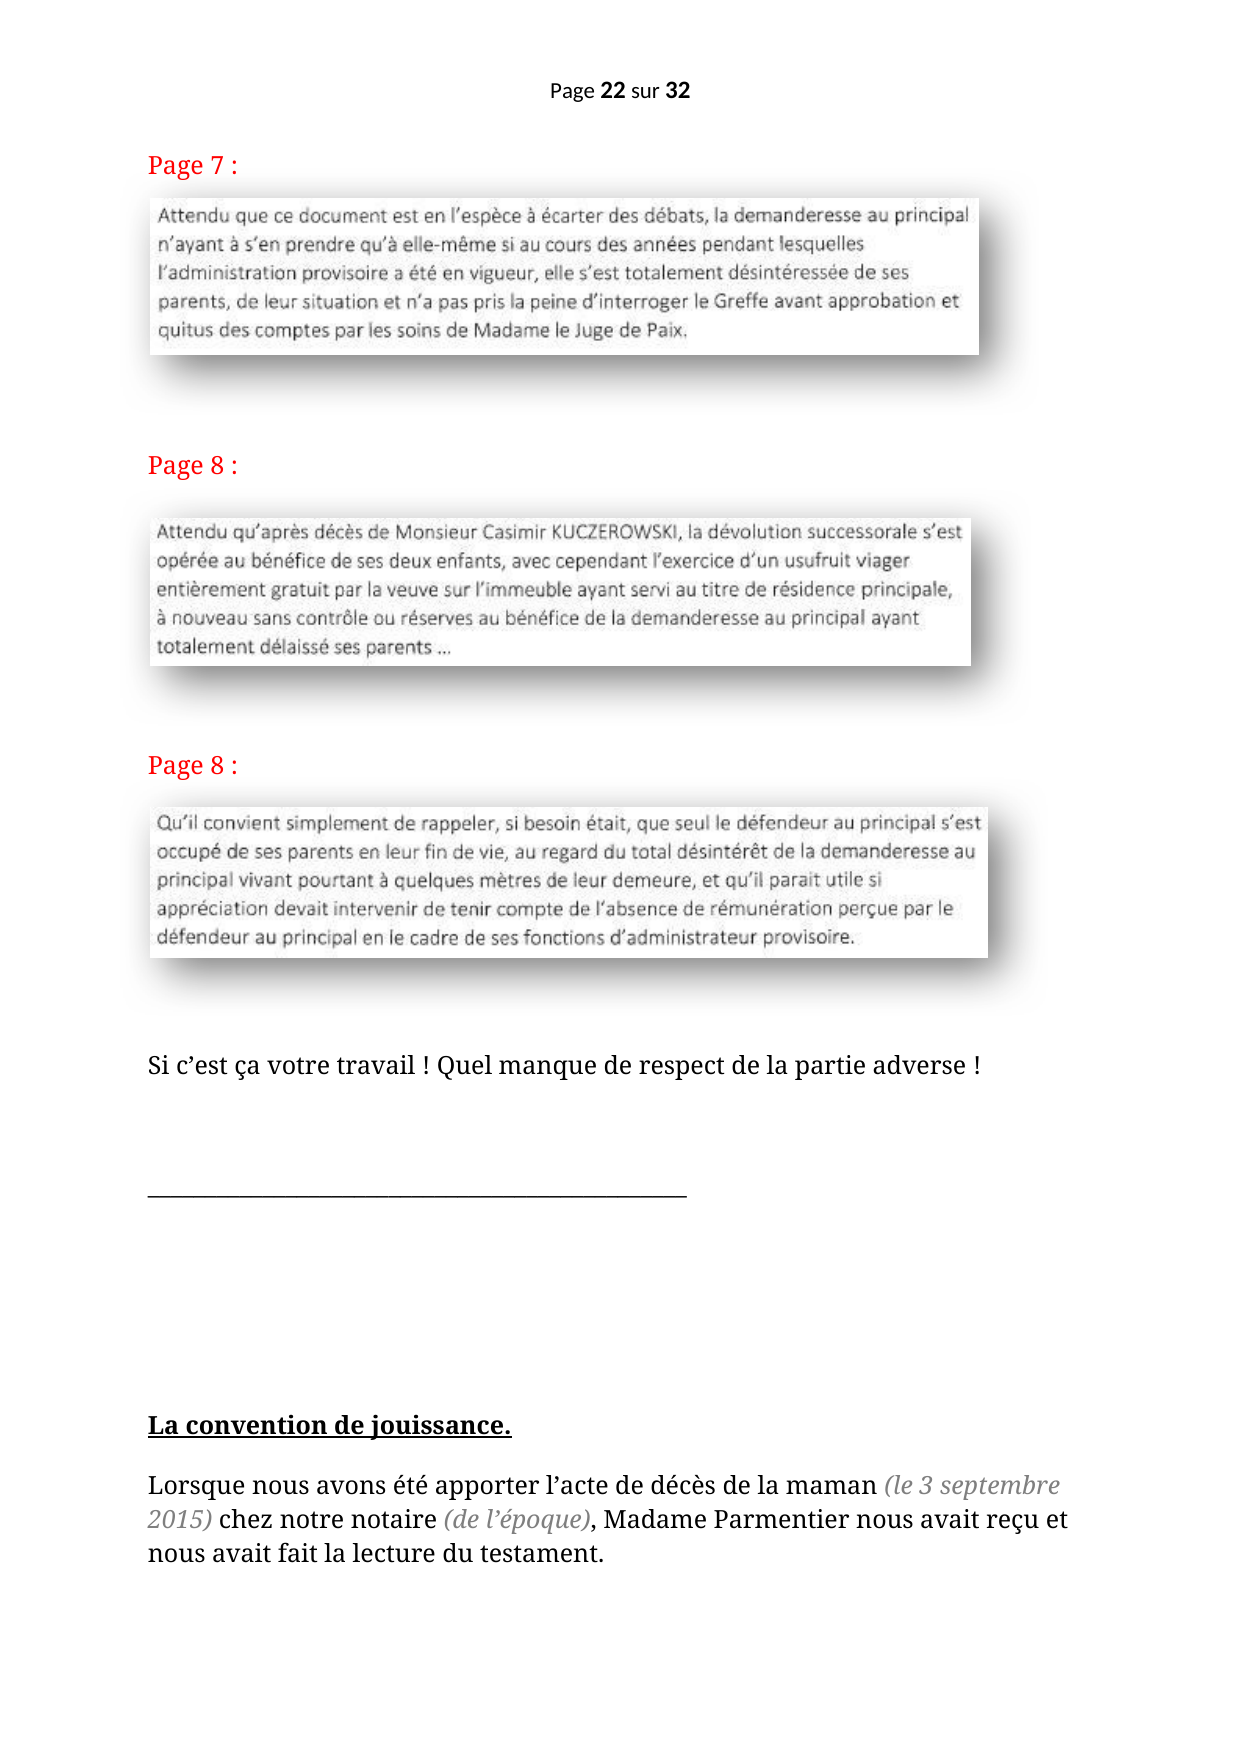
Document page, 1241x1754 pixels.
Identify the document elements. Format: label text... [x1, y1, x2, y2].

text Si c’est ça votre travail ! Quel manque de respect de la partie adverse ! [148, 1048, 1093, 1082]
picture [150, 807, 988, 958]
picture [150, 198, 979, 355]
picture [150, 518, 971, 666]
text Page 7 : [148, 148, 1093, 182]
text Page 8 : [148, 748, 1093, 782]
text _______________________________________________ [148, 1168, 1093, 1202]
text Page 8 : [148, 448, 1093, 482]
text Lorsque nous avons été apporter l’acte de décès de la maman (le 3 septembre 2015) chez notre notaire (de l’époque), Madame Parmentier nous avait reçu et nous avait fait la lecture du testament. [604, 1468, 1093, 1570]
text La convention de jouissance. [148, 1408, 1093, 1442]
